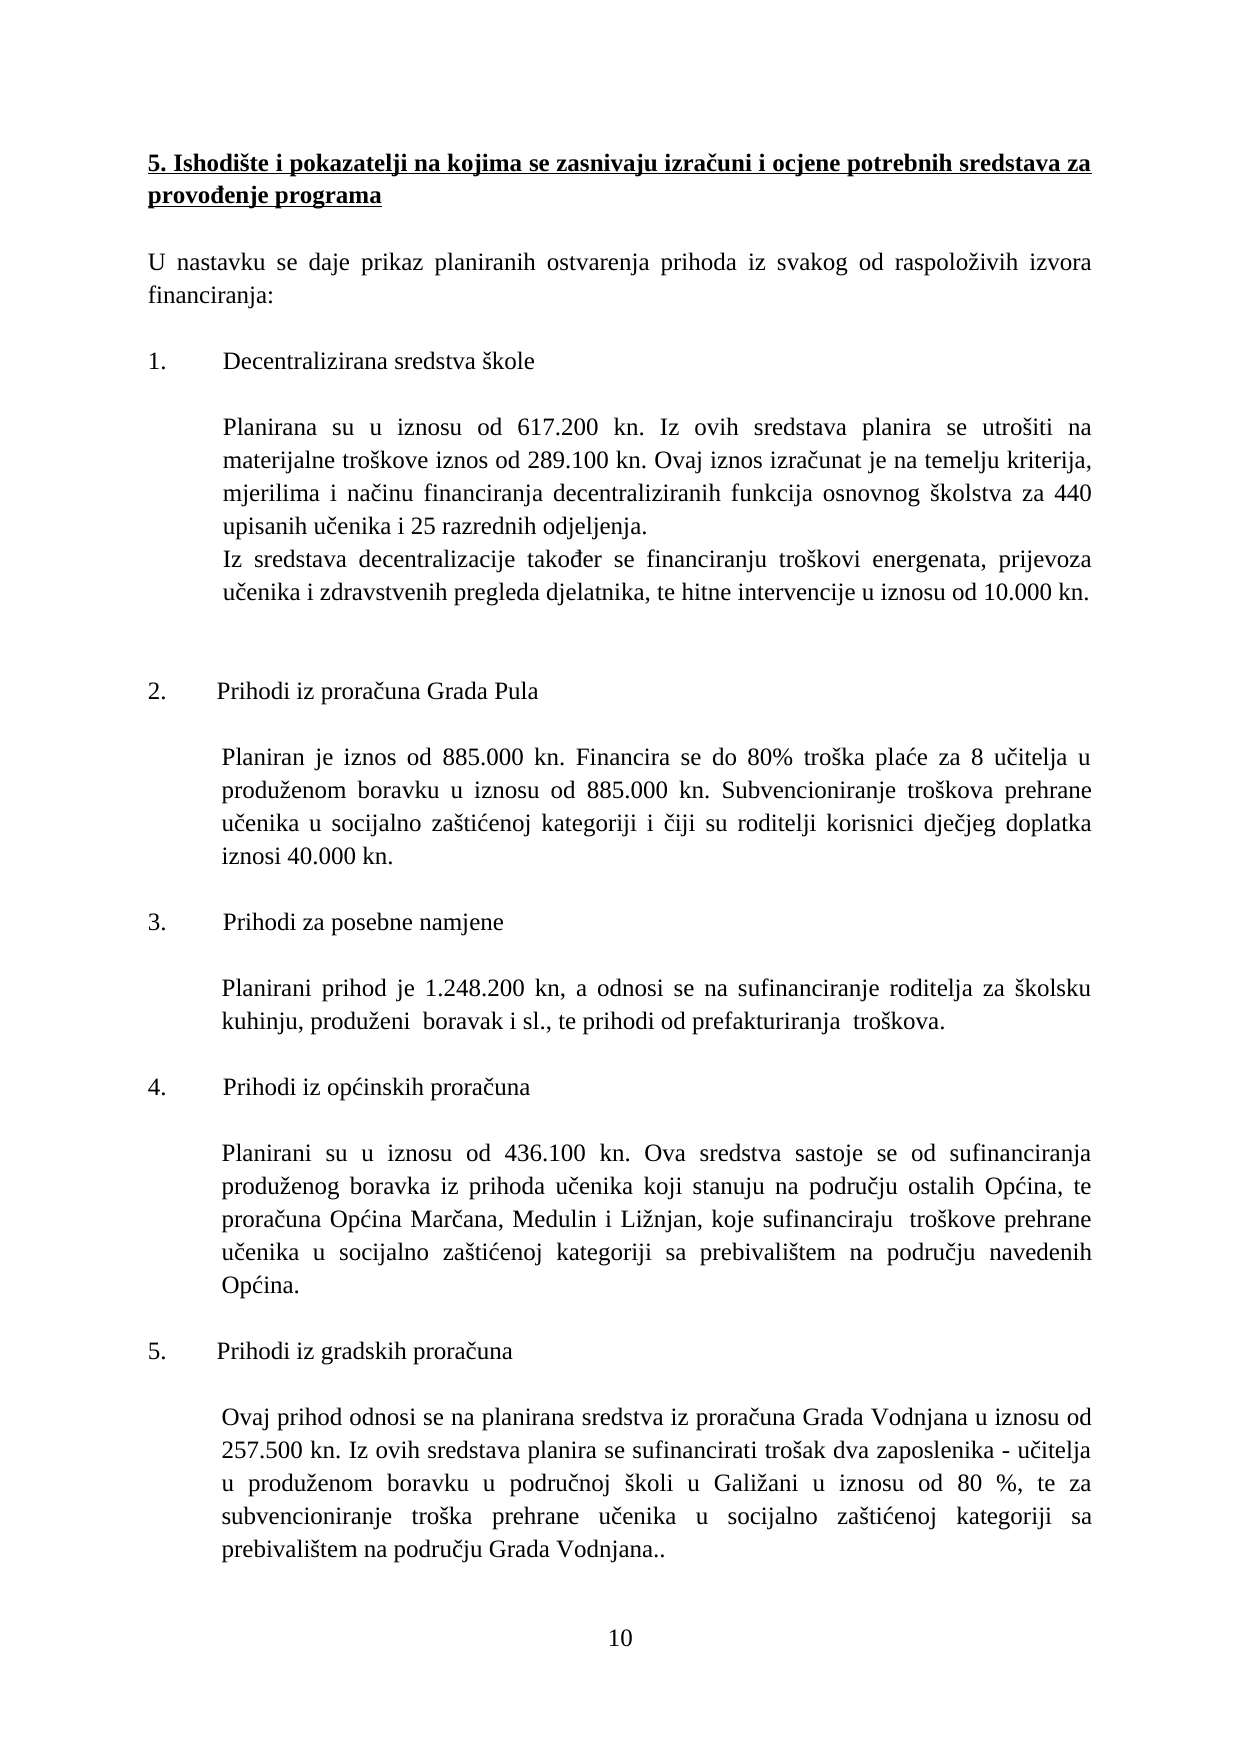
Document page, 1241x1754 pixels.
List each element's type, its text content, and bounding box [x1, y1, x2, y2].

text 4. Prihodi iz općinskih proračuna [148, 1072, 1093, 1101]
text Ovaj prihod odnosi se na planirana sredstva iz proračuna Grada Vodnjana u iznosu od 257.500 kn. Iz ovih sredstava planira se sufinancirati trošak dva zaposlenika - učitelja u produženom boravku u područnoj školi u Galižani u iznosu od 80 %, te za subvencioniranje troška prehrane učenika u socijalno zaštićenoj kategoriji sa prebivalištem na području Grada Vodnjana.. [221, 1402, 1093, 1563]
text 2. Prihodi iz proračuna Grada Pula [148, 676, 1093, 705]
text Planirani su u iznosu od 436.100 kn. Ova sredstva sastoje se od sufinanciranja produženog boravka iz prihoda učenika koji stanuju na području ostalih Općina, te proračuna Općina Marčana, Medulin i Ližnjan, koje sufinanciraju troškove prehrane učenika u socijalno zaštićenoj kategoriji sa prebivalištem na području navedenih Općina. [221, 1138, 1093, 1299]
text Planiran je iznos od 885.000 kn. Financira se do 80% troška plaće za 8 učitelja u produženom boravku u iznosu od 885.000 kn. Subvencioniranje troškova prehrane učenika u socijalno zaštićenoj kategoriji i čiji su roditelji korisnici dječjeg doplatka iznosi 40.000 kn. [221, 742, 1093, 870]
text Iz sredstava decentralizacije također se financiranju troškovi energenata, prijevoza učenika i zdravstvenih pregleda djelatnika, te hitne intervencije u iznosu od 10.000 kn. [223, 544, 1093, 606]
text Planirani prihod je 1.248.200 kn, a odnosi se na sufinanciranje roditelja za školsku kuhinju, produženi boravak i sl., te prihodi od prefakturiranja troškova. [221, 973, 1093, 1035]
text 3. Prihodi za posebne namjene [148, 907, 1093, 936]
text 5. Ishodište i pokazatelji na kojima se zasnivaju izračuni i ocjene potrebnih sredstava za provođenje programa [148, 148, 1093, 209]
list Decentralizirana sredstva škole [148, 346, 1093, 374]
text 5. Prihodi iz gradskih proračuna [148, 1336, 1093, 1365]
text Planirana su u iznosu od 617.200 kn. Iz ovih sredstava planira se utrošiti na materijalne troškove iznos od 289.100 kn. Ovaj iznos izračunat je na temelju kriterija, mjerilima i načinu financiranja decentraliziranih funkcija osnovnog školstva za 440 upisanih učenika i 25 razrednih odjeljenja. [223, 412, 1093, 539]
text U nastavku se daje prikaz planiranih ostvarenja prihoda iz svakog od raspoloživih izvora financiranja: [148, 247, 1093, 308]
